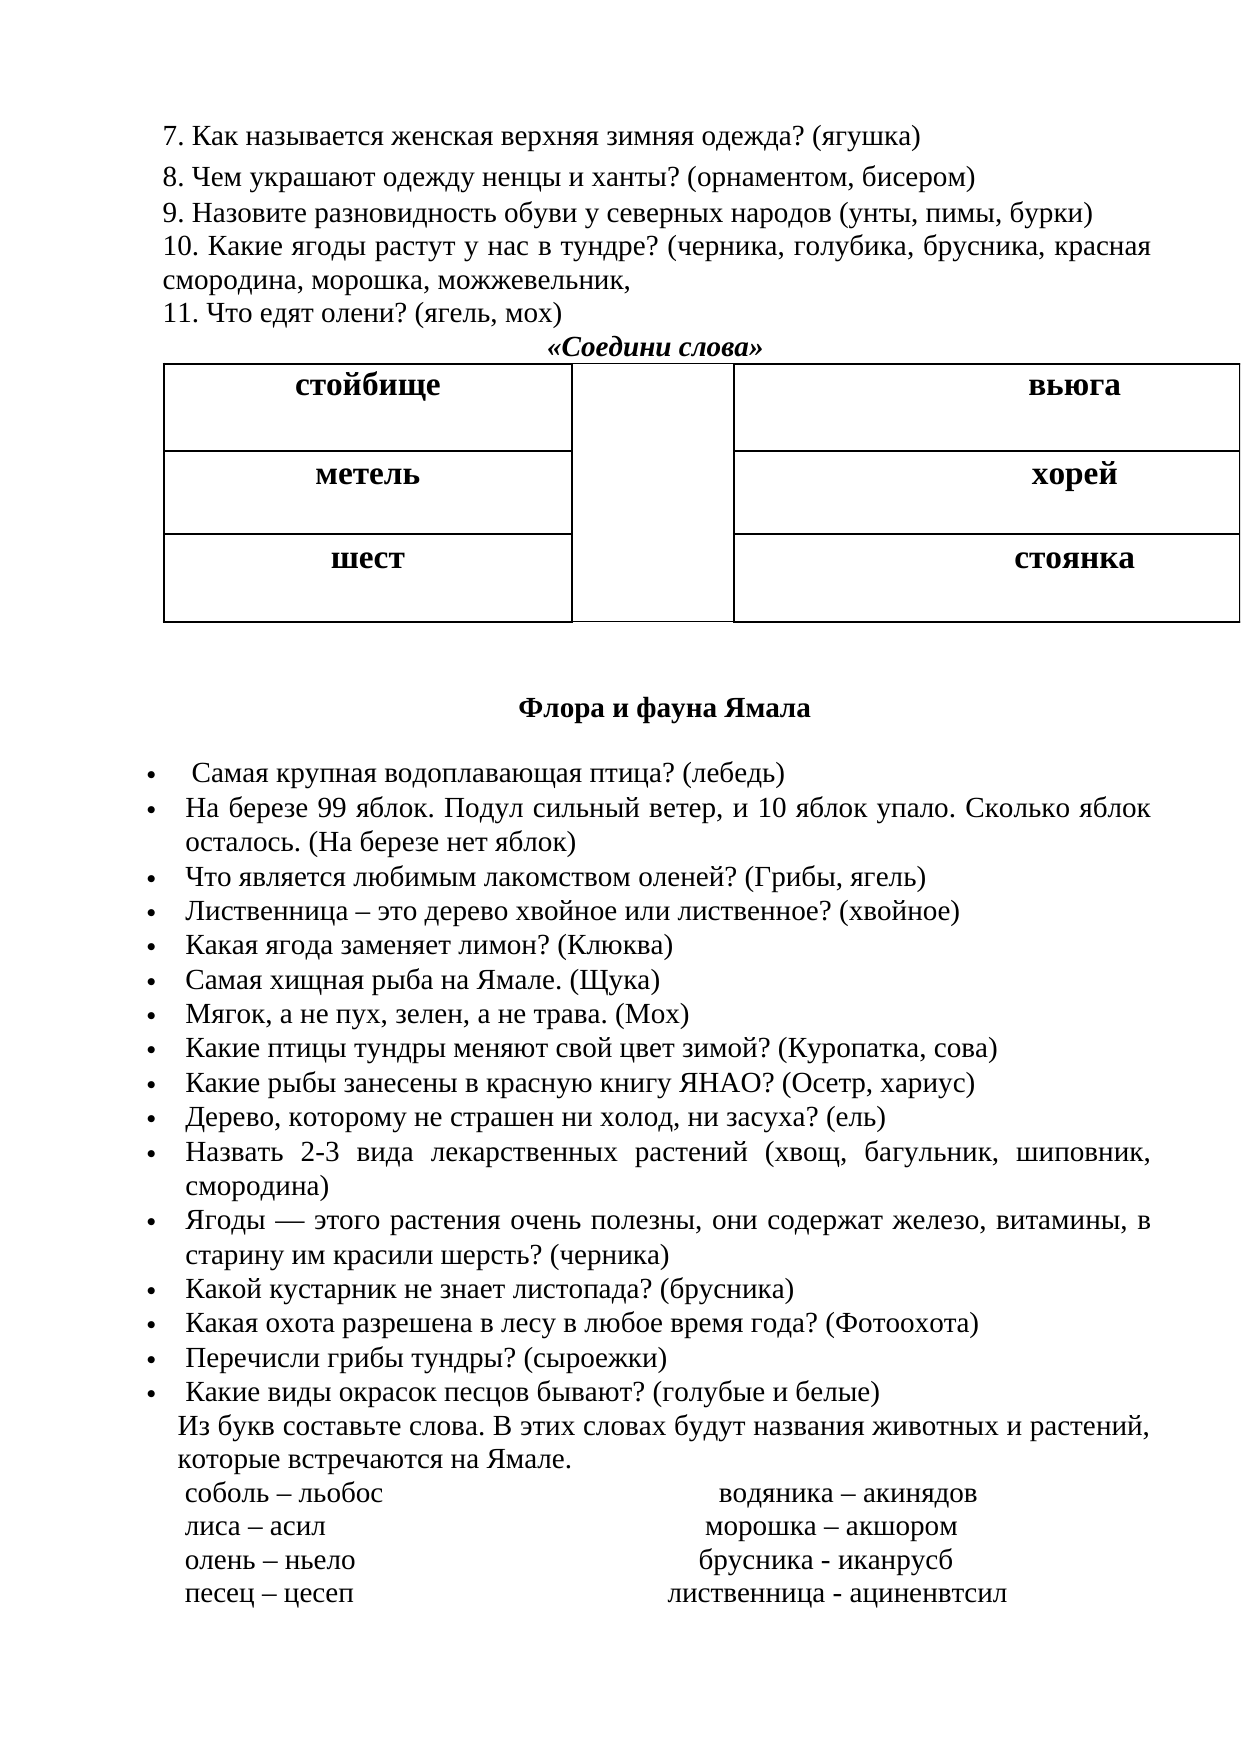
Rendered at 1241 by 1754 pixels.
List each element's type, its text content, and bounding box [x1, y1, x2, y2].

text 8. Чем украшают одежду ненцы и ханты? (орнаментом, бисером) [162, 152, 1152, 195]
text 11. Что едят олени? (ягель, мох) [162, 295, 1152, 329]
text Из букв составьте слова. В этих словах будут названия животных и растений, которые встречаются на Ямале. [177, 1408, 1152, 1475]
list Какой кустарник не знает листопада? (брусника) [148, 1270, 1152, 1305]
table_header вьюга [735, 365, 1239, 450]
table_header [573, 364, 733, 621]
table_cell шест [165, 535, 571, 621]
text 7. Как называется женская верхняя зимняя одежда? (ягушка) [162, 118, 1152, 152]
list Мягок, а не пух, зелен, а не трава. (Мох) [148, 995, 1152, 1030]
list Какие виды окрасок песцов бывают? (голубые и белые) [148, 1373, 1152, 1408]
list Какие рыбы занесены в красную книгу ЯНАО? (Осетр, хариус) [148, 1064, 1152, 1098]
list Назвать 2-3 вида лекарственных растений (хвощ, багульник, шиповник, смородина) [148, 1133, 1152, 1202]
table_header стойбище [165, 365, 571, 450]
text песец – цесеп лиственница - ациненвтсил [177, 1576, 1152, 1609]
list Самая крупная водоплавающая птица? (лебедь) [148, 755, 1152, 789]
list Что является любимым лакомством оленей? (Грибы, ягель) [148, 858, 1152, 892]
list Дерево, которому не страшен ни холод, ни засуха? (ель) [148, 1098, 1152, 1133]
list Ягоды — этого растения очень полезны, они содержат железо, витамины, в старину им красили шерсть? (черника) [148, 1202, 1152, 1270]
list Самая хищная рыба на Ямале. (Щука) [148, 961, 1152, 995]
table_cell стоянка [735, 535, 1239, 621]
list Лиственница – это дерево хвойное или лиственное? (хвойное) [148, 892, 1152, 927]
text лиса – асил морошка – акшором [177, 1508, 1152, 1542]
table_cell хорей [735, 452, 1239, 533]
text олень – ньело брусника - иканрусб [177, 1542, 1152, 1576]
list Какие птицы тундры меняют свой цвет зимой? (Куропатка, сова) [148, 1030, 1152, 1064]
list Какая ягода заменяет лимон? (Клюква) [148, 927, 1152, 961]
list На березе 99 яблок. Подул сильный ветер, и 10 яблок упало. Сколько яблок осталось. (На березе нет яблок) [148, 789, 1152, 858]
text Флора и фауна Ямала [177, 690, 1152, 723]
text 10. Какие ягоды растут у нас в тундре? (черника, голубика, брусника, красная смородина, морошка, можжевельник, [162, 228, 1152, 295]
table_cell метель [165, 452, 571, 533]
text соболь – льобос водяника – акинядов [177, 1475, 1152, 1508]
text 9. Назовите разновидность обуви у северных народов (унты, пимы, бурки) [162, 195, 1152, 228]
list Какая охота разрешена в лесу в любое время года? (Фотоохота) [148, 1305, 1152, 1339]
text «Соедини слова» [158, 329, 1152, 362]
list Перечисли грибы тундры? (сыроежки) [148, 1339, 1152, 1373]
